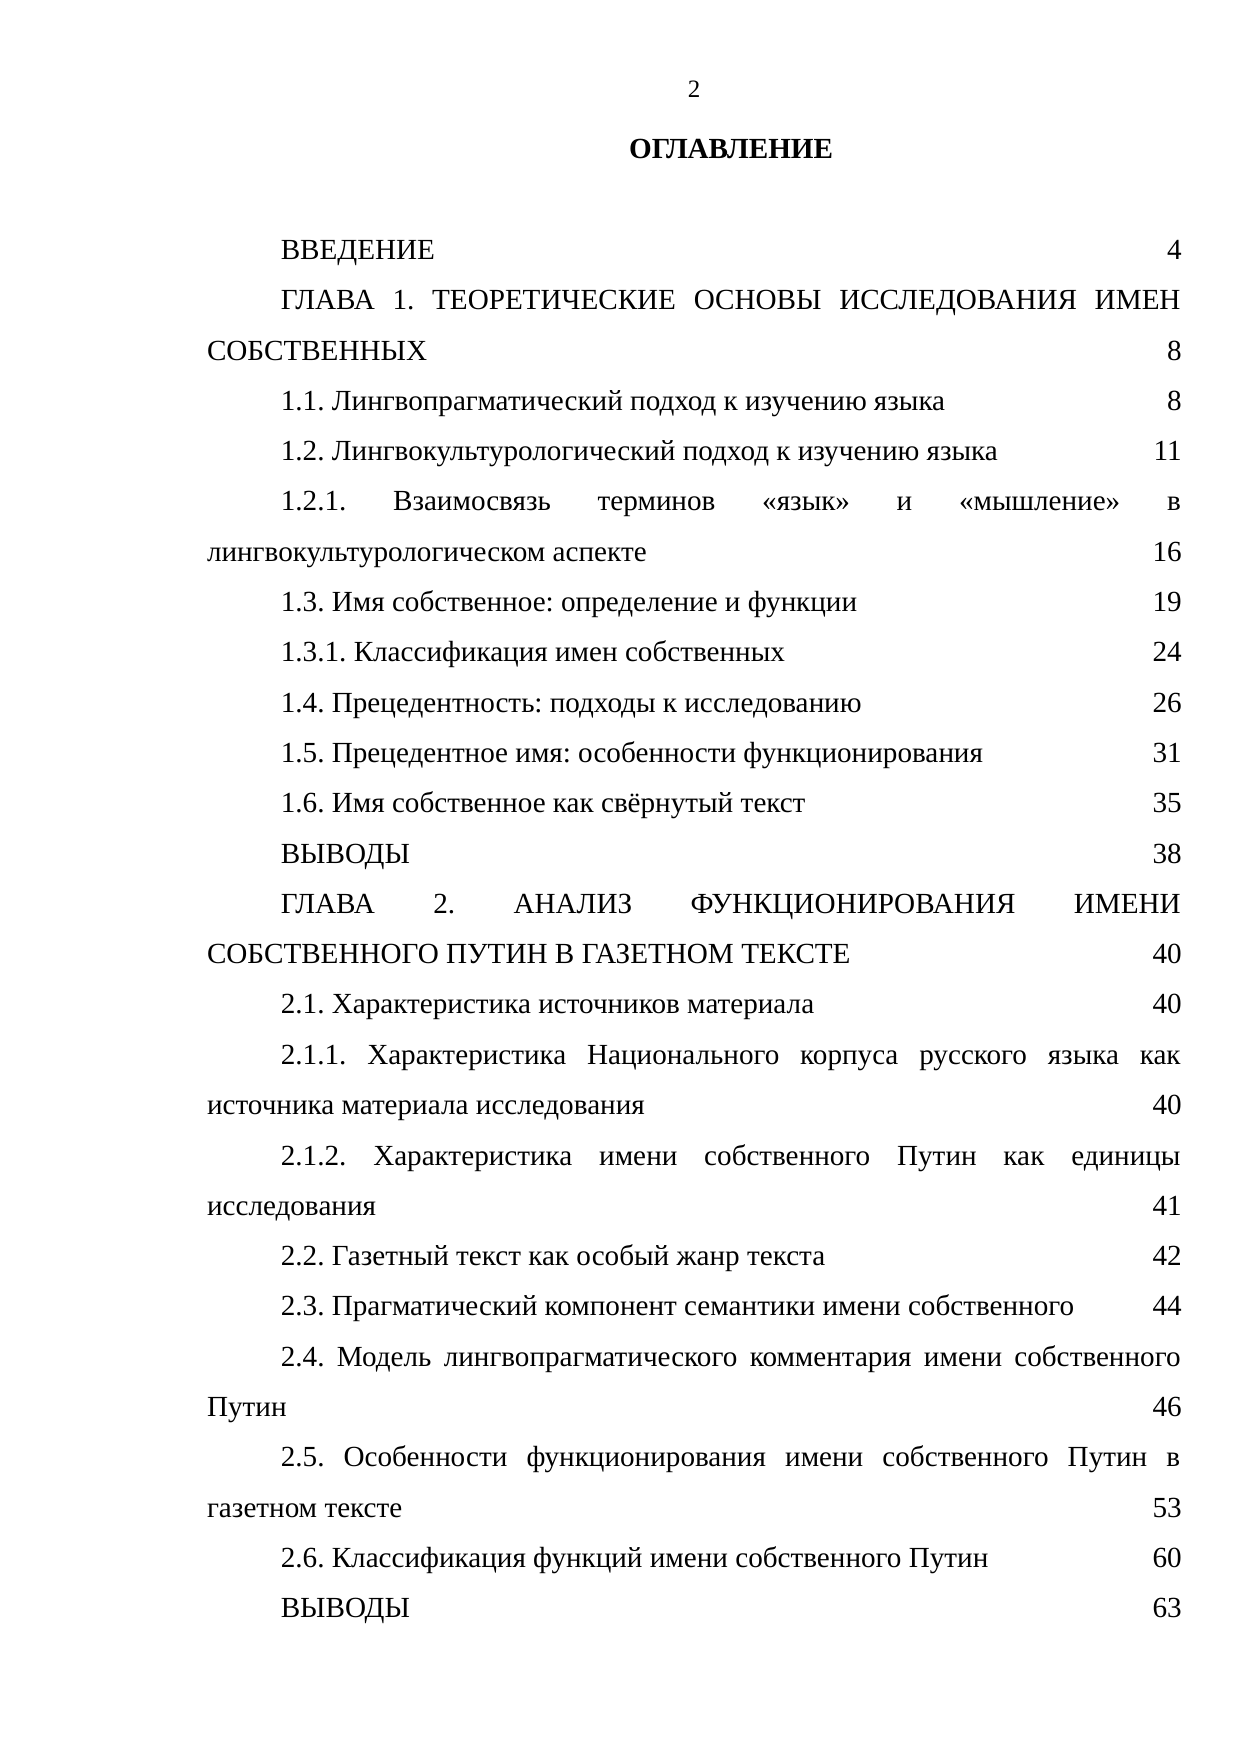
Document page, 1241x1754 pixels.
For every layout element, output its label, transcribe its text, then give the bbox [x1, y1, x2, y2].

text 1.6. Имя собственное как свёрнутый текст 35 [207, 785, 1181, 819]
text 2.6. Классификация функций имени собственного Путин 60 [207, 1540, 1181, 1574]
text 2.5. Особенности функционирования имени собственного Путин в газетном тексте 53 [207, 1439, 1181, 1523]
text 2.1.2. Характеристика имени собственного Путин как единицы исследования 41 [207, 1138, 1181, 1221]
text ОГЛАВЛЕНИЕ [207, 131, 1181, 165]
text ГЛАВА 1. ТЕОРЕТИЧЕСКИЕ ОСНОВЫ ИССЛЕДОВАНИЯ ИМЕН СОБСТВЕННЫХ 8 [207, 282, 1181, 366]
text 2.2. Газетный текст как особый жанр текста 42 [207, 1238, 1181, 1272]
text 1.1. Лингвопрагматический подход к изучению языка 8 [207, 383, 1181, 416]
text 1.3. Имя собственное: определение и функции 19 [207, 584, 1181, 618]
text 1.2. Лингвокультурологический подход к изучению языка 11 [207, 433, 1181, 467]
text 1.4. Прецедентность: подходы к исследованию 26 [207, 685, 1181, 718]
text ВВЕДЕНИЕ 4 [207, 232, 1181, 266]
text 2.1. Характеристика источников материала 40 [207, 987, 1181, 1020]
text 2.4. Модель лингвопрагматического комментария имени собственного Путин 46 [207, 1339, 1181, 1423]
text ГЛАВА 2. АНАЛИЗ ФУНКЦИОНИРОВАНИЯ ИМЕНИ СОБСТВЕННОГО ПУТИН В ГАЗЕТНОМ ТЕКСТЕ 40 [207, 886, 1181, 970]
text 2.3. Прагматический компонент семантики имени собственного 44 [207, 1288, 1181, 1322]
text 2.1.1. Характеристика Национального корпуса русского языка как источника материала исследования 40 [207, 1037, 1181, 1121]
text ВЫВОДЫ 38 [207, 836, 1181, 869]
text 1.3.1. Классификация имен собственных 24 [207, 634, 1181, 668]
text ВЫВОДЫ 63 [207, 1590, 1181, 1624]
text 1.5. Прецедентное имя: особенности функционирования 31 [207, 735, 1181, 769]
text 1.2.1. Взаимосвязь терминов «язык» и «мышление» в лингвокультурологическом аспекте 16 [207, 483, 1181, 567]
